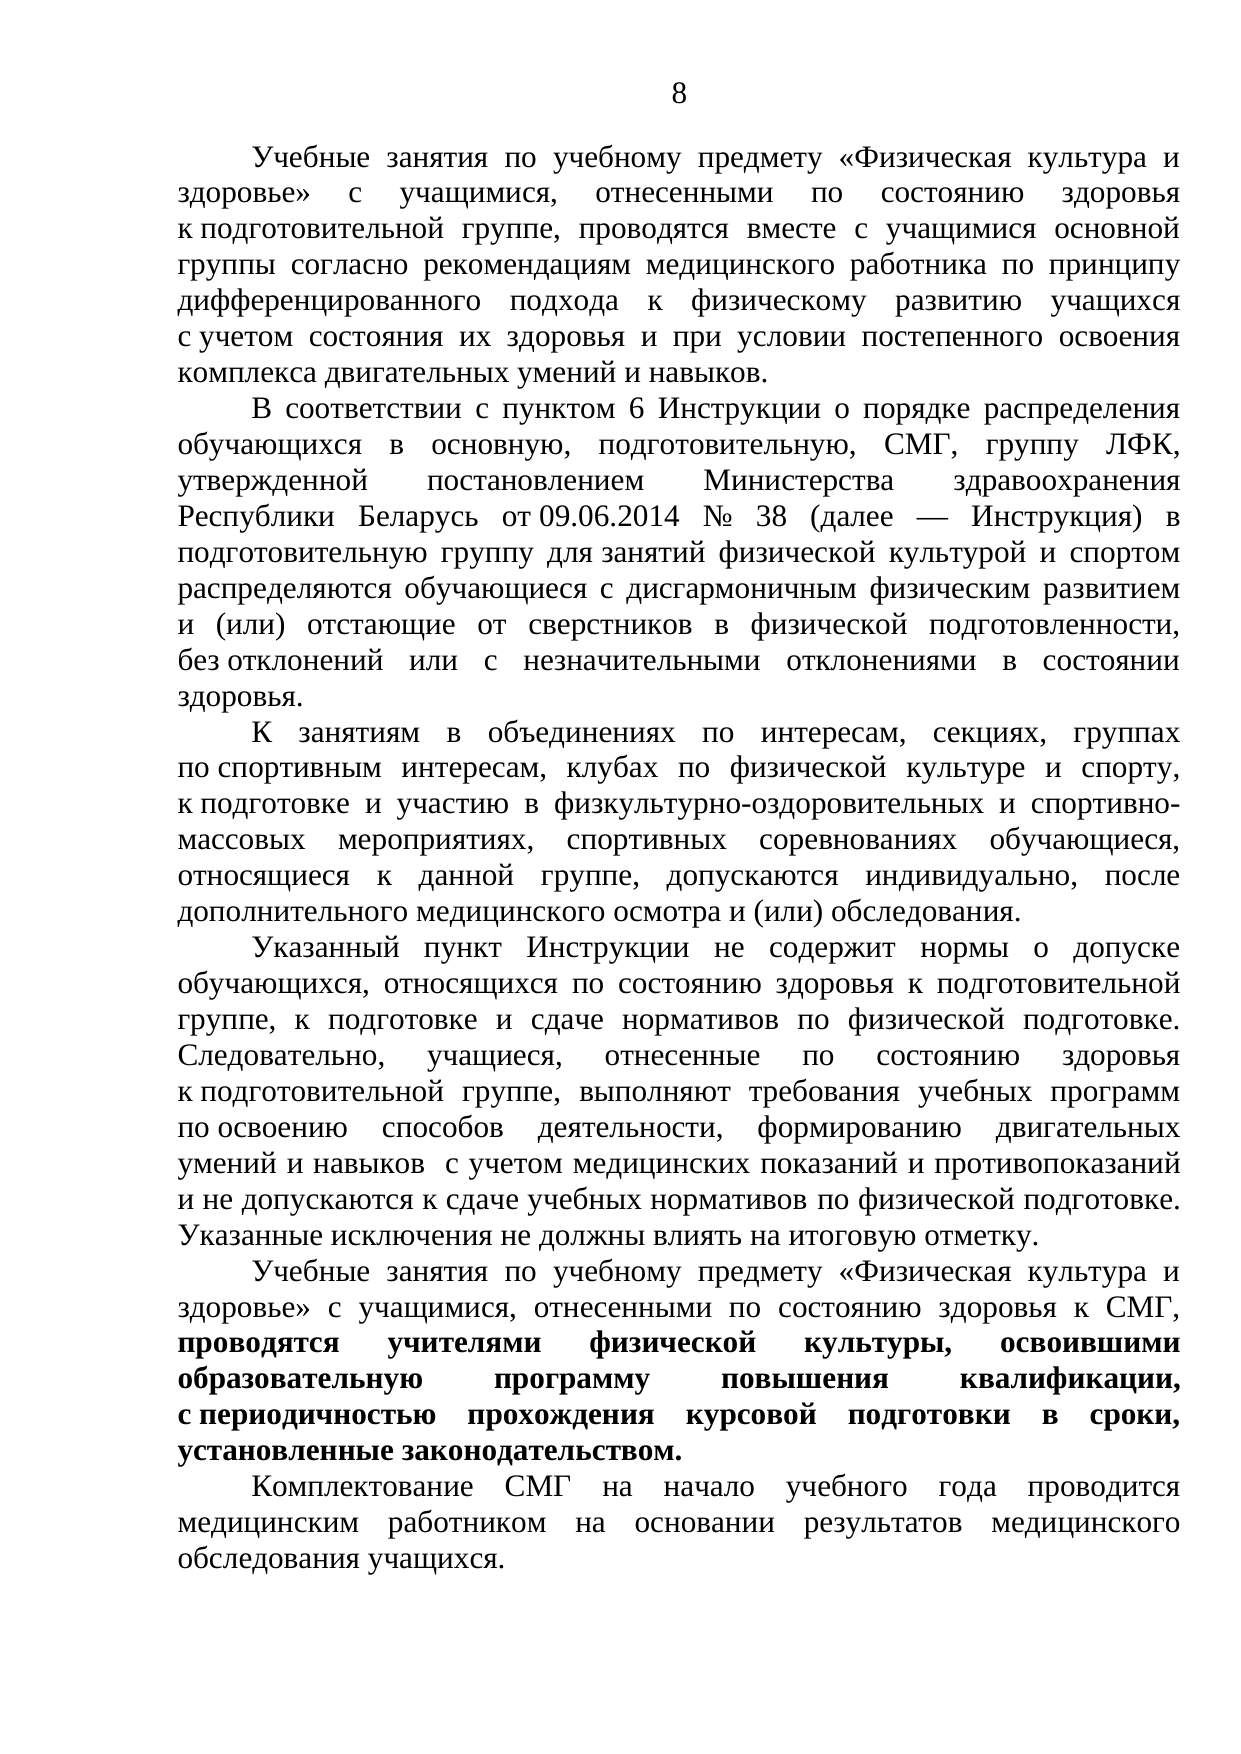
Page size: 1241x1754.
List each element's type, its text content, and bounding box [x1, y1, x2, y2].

text Учебные занятия по учебному предмету «Физическая культура и здоровье» с учащимися, отнесенными по состоянию здоровья к СМГ, проводятся учителями физической культуры, освоившими образовательную программу повышения квалификации, с периодичностью прохождения курсовой подготовки в сроки, установленные законодательством. [177, 1252, 1181, 1467]
text Указанный пункт Инструкции не содержит нормы о допуске обучающихся, относящихся по состоянию здоровья к подготовительной группе, к подготовке и сдаче нормативов по физической подготовке. Следовательно, учащиеся, отнесенные по состоянию здоровья к подготовительной группе, выполняют требования учебных программ по освоению способов деятельности, формированию двигательных умений и навыков с учетом медицинских показаний и противопоказаний и не допускаются к сдаче учебных нормативов по физической подготовке. Указанные исключения не должны влиять на итоговую отметку. [177, 928, 1181, 1252]
text Учебные занятия по учебному предмету «Физическая культура и здоровье» с учащимися, отнесенными по состоянию здоровья к подготовительной группе, проводятся вместе с учащимися основной группы согласно рекомендациям медицинского работника по принципу дифференцированного подхода к физическому развитию учащихся с учетом состояния их здоровья и при условии постепенного освоения комплекса двигательных умений и навыков. [177, 138, 1181, 389]
text В соответствии с пунктом 6 Инструкции о порядке распределения обучающихся в основную, подготовительную, СМГ, группу ЛФК, утвержденной постановлением Министерства здравоохранения Республики Беларусь от 09.06.2014 № 38 (далее — Инструкция) в подготовительную группу для занятий физической культурой и спортом распределяются обучающиеся с дисгармоничным физическим развитием и (или) отстающие от сверстников в физической подготовленности, без отклонений или с незначительными отклонениями в состоянии здоровья. [177, 389, 1181, 713]
text К занятиям в объединениях по интересам, секциях, группах по спортивным интересам, клубах по физической культуре и спорту, к подготовке и участию в физкультурно-оздоровительных и спортивно-массовых мероприятиях, спортивных соревнованиях обучающиеся, относящиеся к данной группе, допускаются индивидуально, после дополнительного медицинского осмотра и (или) обследования. [177, 713, 1181, 928]
text Комплектование СМГ на начало учебного года проводится медицинским работником на основании результатов медицинского обследования учащихся. [177, 1467, 1181, 1575]
